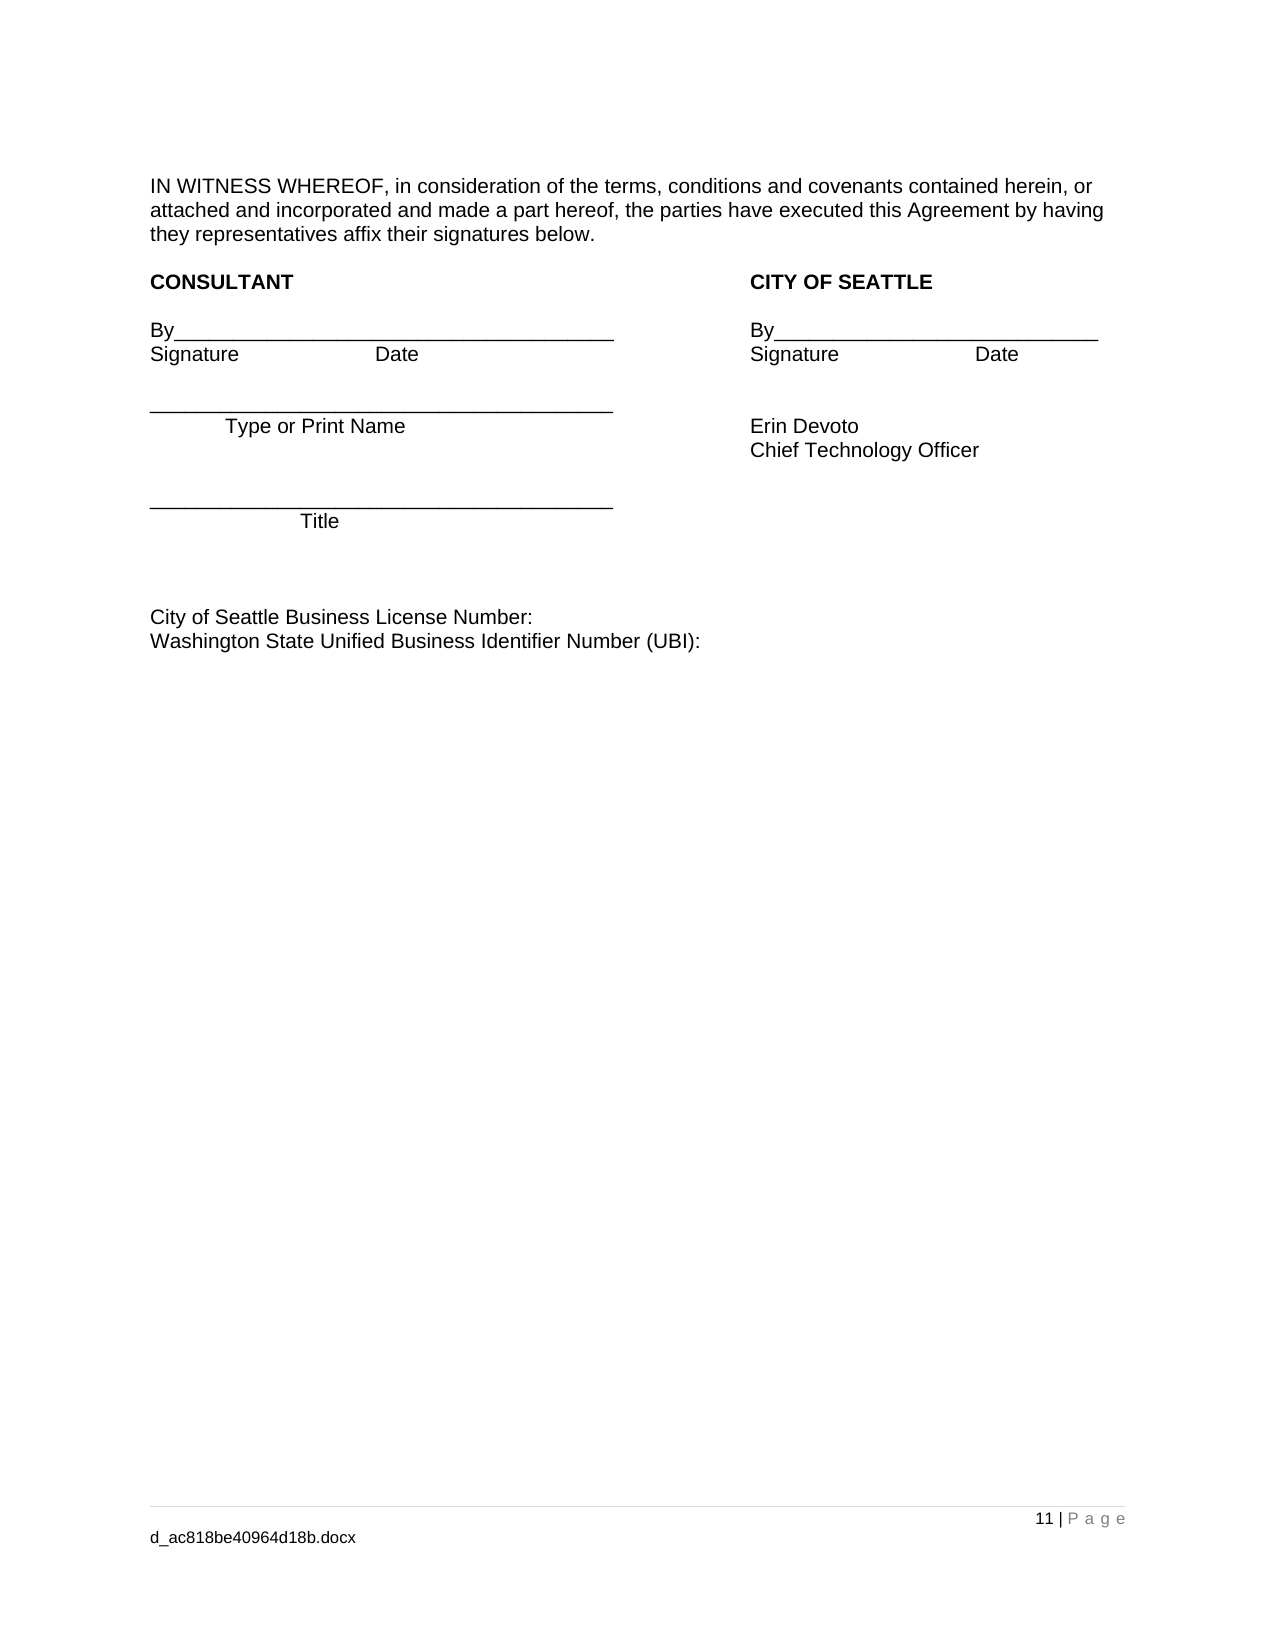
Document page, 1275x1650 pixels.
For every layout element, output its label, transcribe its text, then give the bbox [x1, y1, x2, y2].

text Signature Date Signature Date [150, 342, 1125, 366]
text By______________________________________ By____________________________ [150, 318, 1125, 342]
text Washington State Unified Business Identifier Number (UBI): [150, 629, 1125, 653]
text CONSULTANT CITY OF SEATTLE [150, 270, 1125, 294]
text City of Seattle Business License Number: [150, 605, 1125, 629]
text Chief Technology Officer [150, 437, 1125, 461]
text IN WITNESS WHEREOF, in consideration of the terms, conditions and covenants contained herein, or attached and incorporated and made a part hereof, the parties have executed this Agreement by having they representatives affix their signatures below. [150, 174, 1125, 246]
text ________________________________________ Type or Print Name Erin Devoto [150, 389, 1125, 437]
text ________________________________________ Title [150, 485, 1125, 533]
